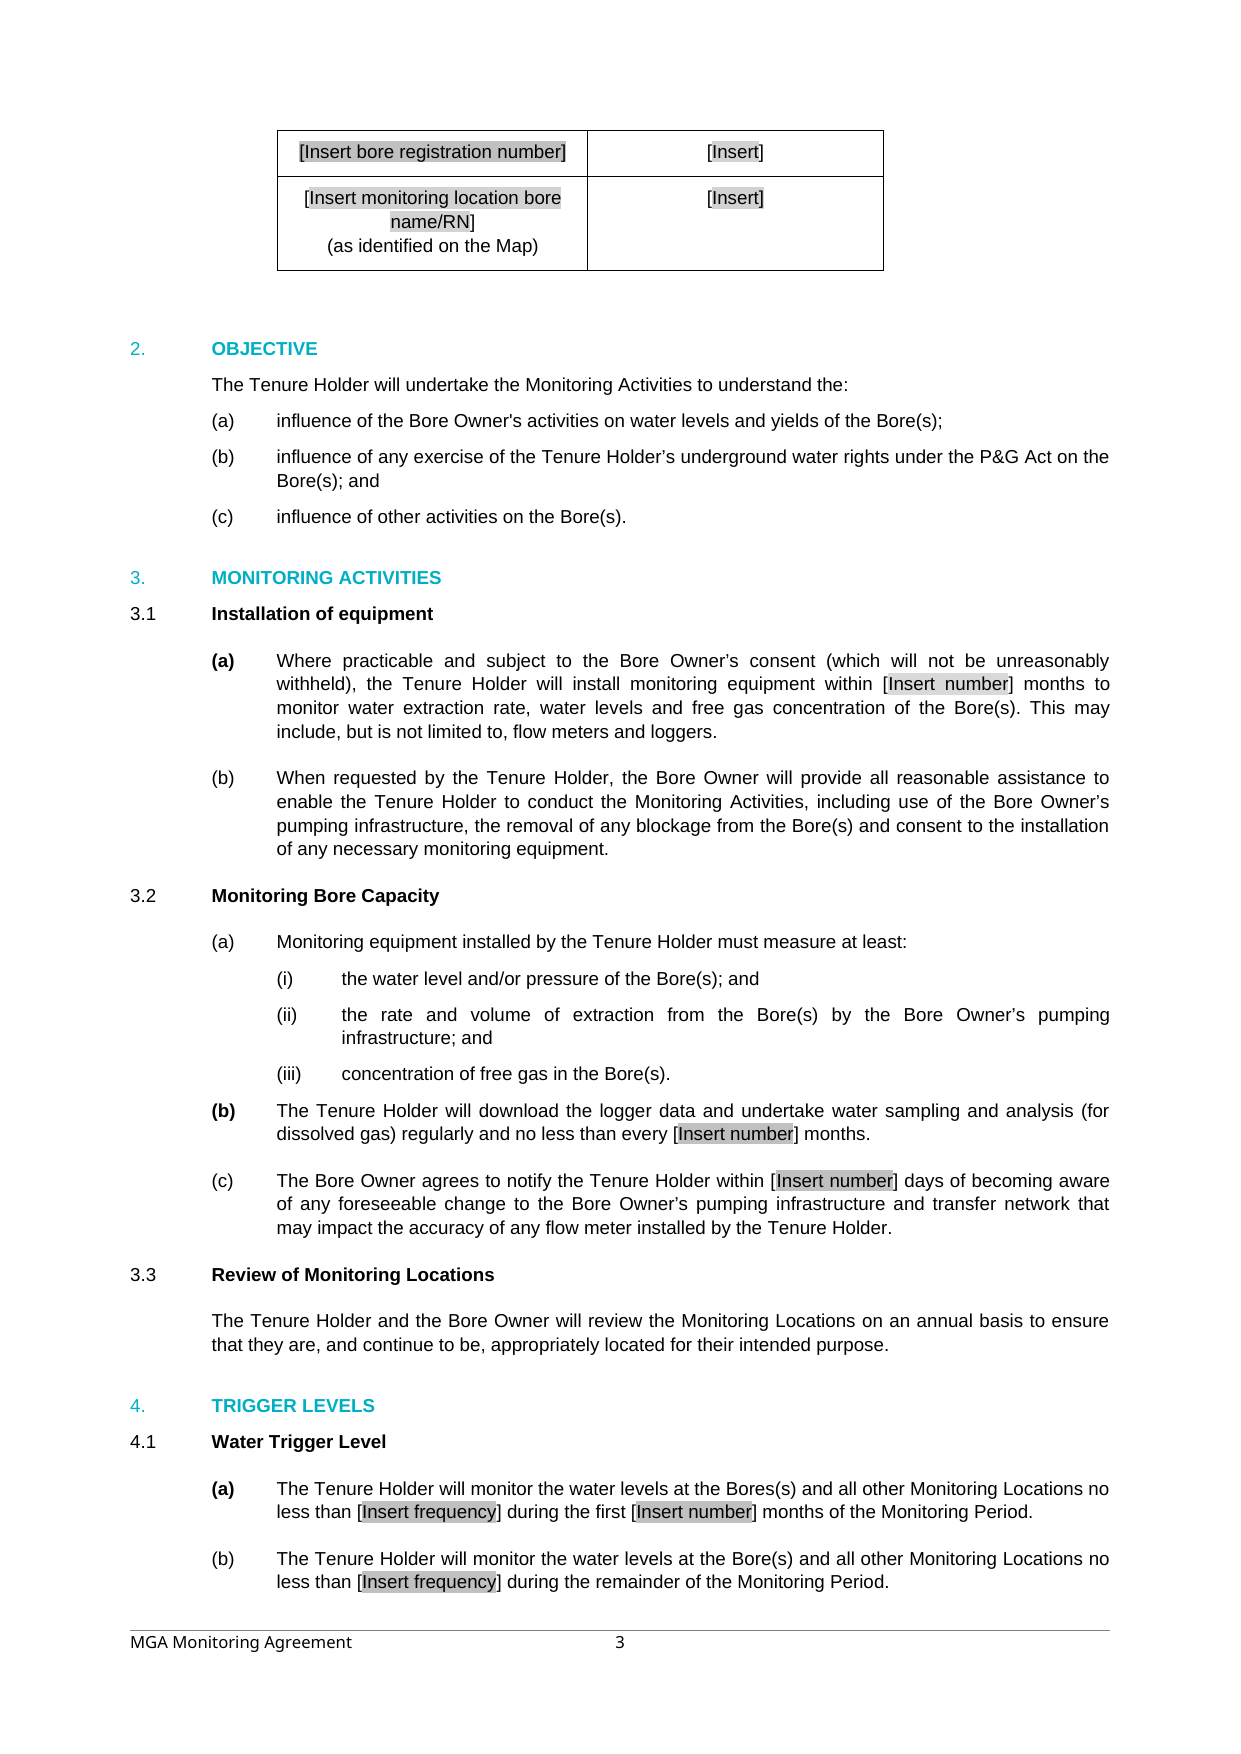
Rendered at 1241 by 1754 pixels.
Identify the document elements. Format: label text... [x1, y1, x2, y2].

text the water level and/or pressure of the Bore(s); and [276, 967, 1110, 989]
text Monitoring Bore Capacity [130, 884, 1110, 906]
text The Tenure Holder will monitor the water levels at the Bore(s) and all other Monitoring Locations no less than [Insert frequency] during the remainder of the Monitoring Period. [211, 1548, 1110, 1593]
text Water Trigger Level [130, 1431, 1110, 1452]
text When requested by the Tenure Holder, the Bore Owner will provide all reasonable assistance to enable the Tenure Holder to conduct the Monitoring Activities, including use of the Bore Owner’s pumping infrastructure, the removal of any blockage from the Bore(s) and consent to the installation of any necessary monitoring equipment. [211, 767, 1110, 859]
table_cell [Insert monitoring location bore name/RN] (as identified on the Map) [278, 177, 587, 269]
table_cell [Insert] [588, 177, 883, 269]
text influence of other activities on the Bore(s). [211, 506, 1110, 527]
text the rate and volume of extraction from the Bore(s) by the Bore Owner’s pumping infrastructure; and [276, 1003, 1110, 1049]
text influence of any exercise of the Tenure Holder’s underground water rights under the P&G Act on the Bore(s); and [211, 446, 1110, 491]
text Where practicable and subject to the Bore Owner’s consent (which will not be unreasonably withheld), the Tenure Holder will install monitoring equipment within [Insert number] months to monitor water extraction rate, water levels and free gas concentration of the Bore(s). This may include, but is not limited to, flow meters and loggers. [211, 649, 1110, 742]
text The Tenure Holder and the Bore Owner will review the Monitoring Locations on an annual basis to ensure that they are, and continue to be, appropriately located for their intended purpose. [211, 1310, 1110, 1355]
table_cell [Insert] [588, 131, 883, 176]
text concentration of free gas in the Bore(s). [276, 1063, 1110, 1085]
text The Tenure Holder will undertake the Monitoring Activities to understand the: [211, 374, 1110, 395]
text Monitoring activities [130, 567, 1110, 588]
text The Bore Owner agrees to notify the Tenure Holder within [Insert number] days of becoming aware of any foreseeable change to the Bore Owner’s pumping infrastructure and transfer network that may impact the accuracy of any flow meter installed by the Tenure Holder. [211, 1169, 1110, 1238]
text The Tenure Holder will download the logger data and undertake water sampling and analysis (for dissolved gas) regularly and no less than every [Insert number] months. [211, 1099, 1110, 1144]
text The Tenure Holder will monitor the water levels at the Bores(s) and all other Monitoring Locations no less than [Insert frequency] during the first [Insert number] months of the Monitoring Period. [211, 1477, 1110, 1523]
text Trigger LEVELS [130, 1395, 1110, 1416]
text Review of Monitoring Locations [130, 1263, 1110, 1285]
text Installation of equipment [130, 603, 1110, 624]
text Objective [130, 337, 1110, 359]
text influence of the Bore Owner's activities on water levels and yields of the Bore(s); [211, 410, 1110, 431]
table_cell [Insert bore registration number] [278, 131, 587, 176]
text Monitoring equipment installed by the Tenure Holder must measure at least: [211, 931, 1110, 953]
